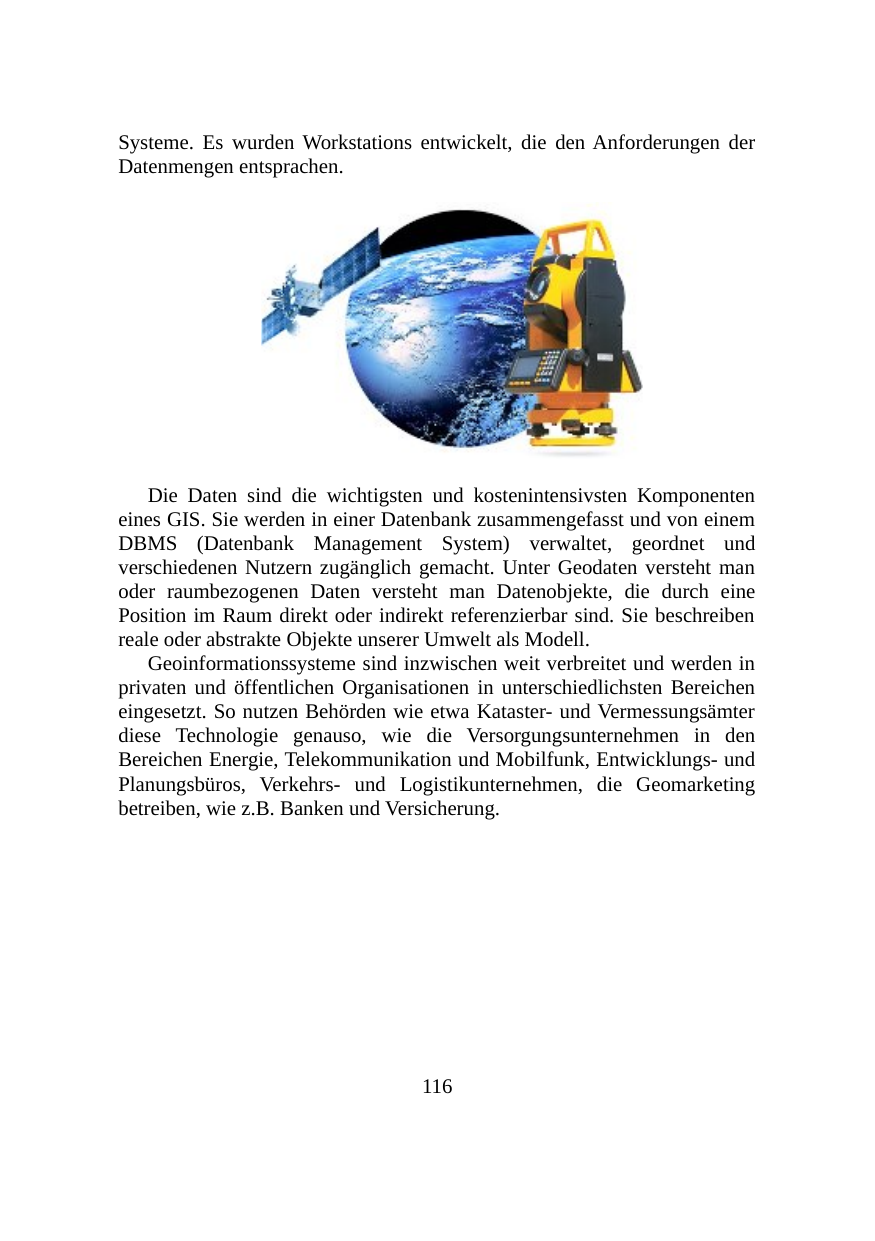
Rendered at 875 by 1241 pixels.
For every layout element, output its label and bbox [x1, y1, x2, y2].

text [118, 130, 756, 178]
picture [261, 202, 643, 459]
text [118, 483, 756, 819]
